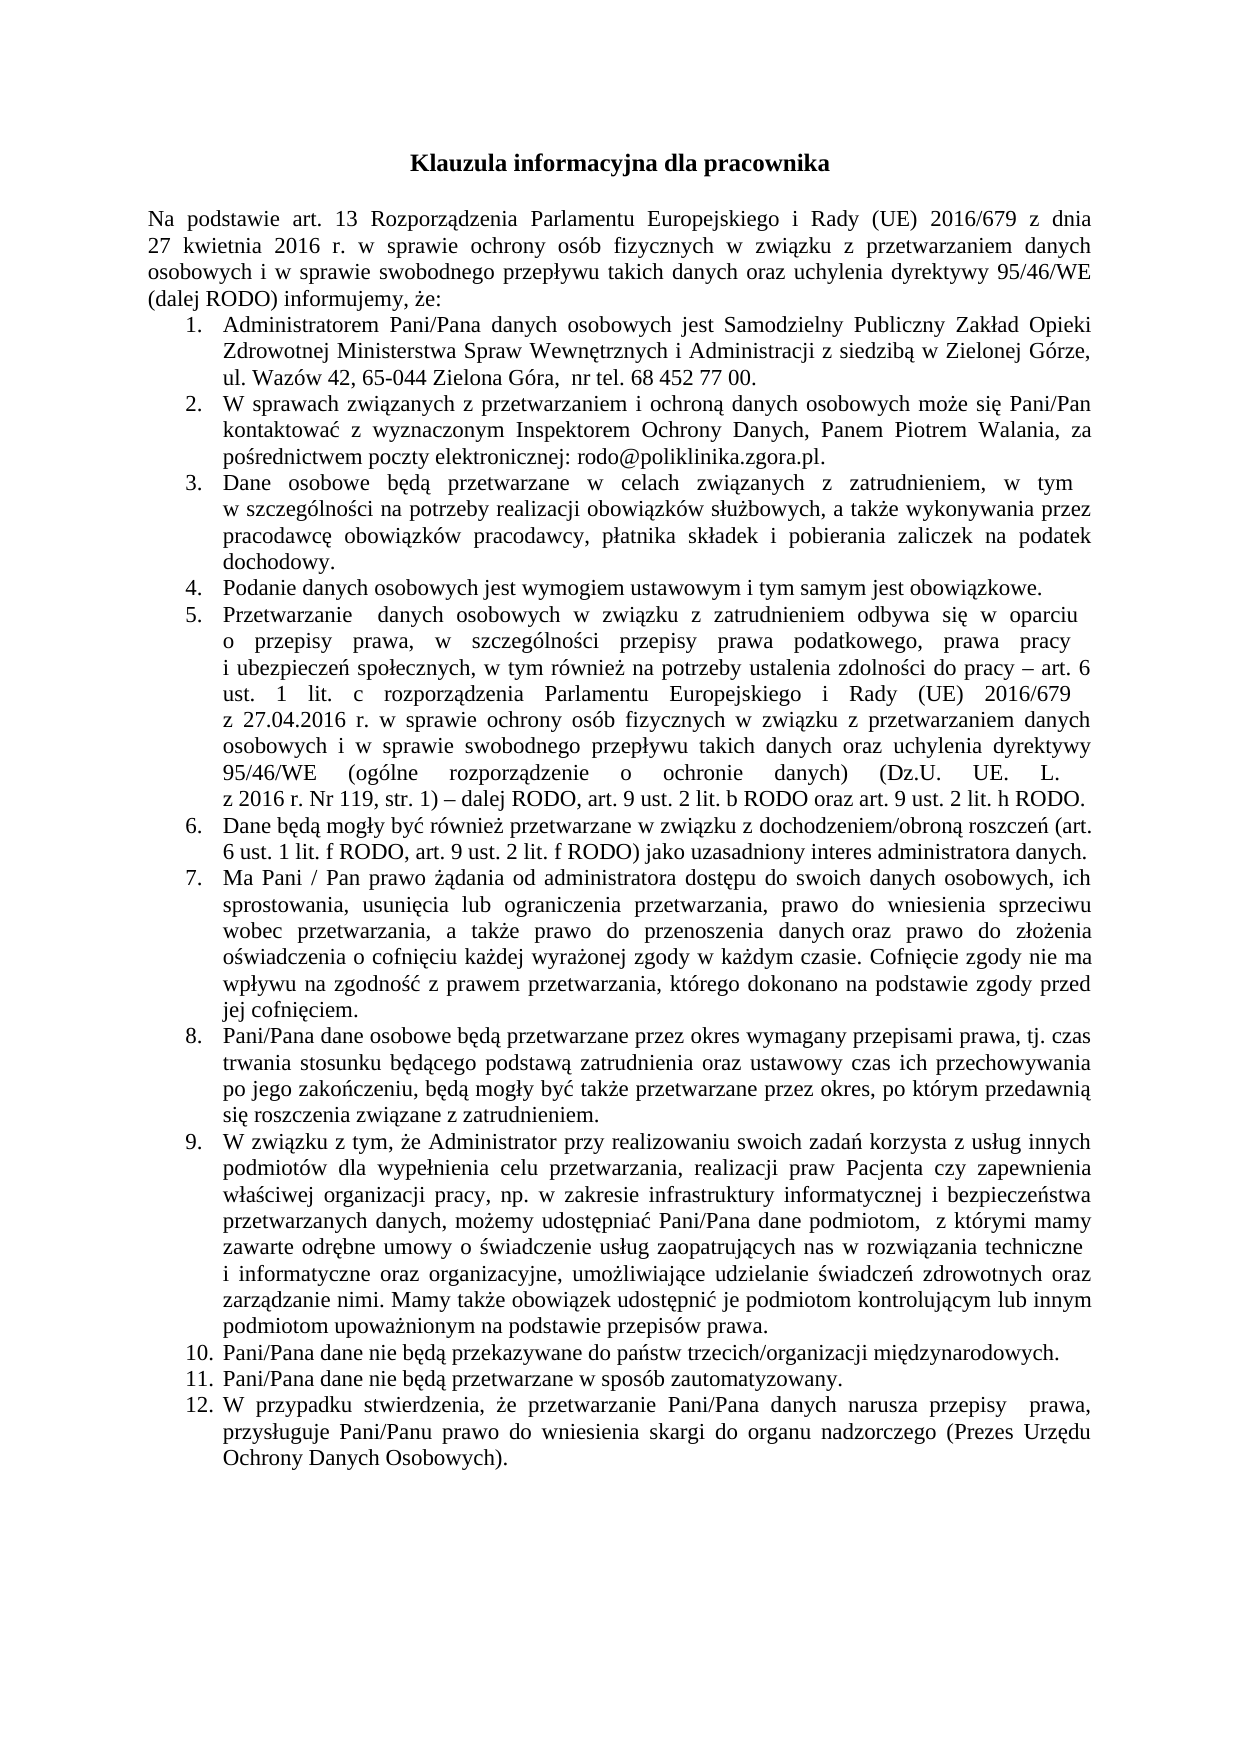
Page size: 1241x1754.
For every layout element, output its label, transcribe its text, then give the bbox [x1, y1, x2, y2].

list Pani/Pana dane nie będą przetwarzane w sposób zautomatyzowany. [185, 1365, 1093, 1391]
list W sprawach związanych z przetwarzaniem i ochroną danych osobowych może się Pani/Pan kontaktować z wyznaczonym Inspektorem Ochrony Danych, Panem Piotrem Walania, za pośrednictwem poczty elektronicznej: rodo@poliklinika.zgora.pl. [185, 390, 1093, 469]
list W przypadku stwierdzenia, że przetwarzanie Pani/Pana danych narusza przepisy prawa, przysługuje Pani/Panu prawo do wniesienia skargi do organu nadzorczego (Prezes Urzędu Ochrony Danych Osobowych). [185, 1391, 1093, 1471]
list Administratorem Pani/Pana danych osobowych jest Samodzielny Publiczny Zakład Opieki Zdrowotnej Ministerstwa Spraw Wewnętrznych i Administracji z siedzibą w Zielonej Górze, ul. Wazów 42, 65-044 Zielona Góra, nr tel. 68 452 77 00. [185, 311, 1093, 390]
list Dane osobowe będą przetwarzane w celach związanych z zatrudnieniem, w tym w szczególności na potrzeby realizacji obowiązków służbowych, a także wykonywania przez pracodawcę obowiązków pracodawcy, płatnika składek i pobierania zaliczek na podatek dochodowy. [185, 469, 1093, 574]
list Pani/Pana dane nie będą przekazywane do państw trzecich/organizacji międzynarodowych. [185, 1339, 1093, 1365]
list Pani/Pana dane osobowe będą przetwarzane przez okres wymagany przepisami prawa, tj. czas trwania stosunku będącego podstawą zatrudnienia oraz ustawowy czas ich przechowywania po jego zakończeniu, będą mogły być także przetwarzane przez okres, po którym przedawnią się roszczenia związane z zatrudnieniem. [185, 1022, 1093, 1128]
list W związku z tym, że Administrator przy realizowaniu swoich zadań korzysta z usług innych podmiotów dla wypełnienia celu przetwarzania, realizacji praw Pacjenta czy zapewnienia właściwej organizacji pracy, np. w zakresie infrastruktury informatycznej i bezpieczeństwa przetwarzanych danych, możemy udostępniać Pani/Pana dane podmiotom, z którymi mamy zawarte odrębne umowy o świadczenie usług zaopatrujących nas w rozwiązania techniczne i informatyczne oraz organizacyjne, umożliwiające udzielanie świadczeń zdrowotnych oraz zarządzanie nimi. Mamy także obowiązek udostępnić je podmiotom kontrolującym lub innym podmiotom upoważnionym na podstawie przepisów prawa. [185, 1128, 1093, 1339]
list Przetwarzanie danych osobowych w związku z zatrudnieniem odbywa się w oparciu o przepisy prawa, w szczególności przepisy prawa podatkowego, prawa pracy i ubezpieczeń społecznych, w tym również na potrzeby ustalenia zdolności do pracy – art. 6 ust. 1 lit. c rozporządzenia Parlamentu Europejskiego i Rady (UE) 2016/679 z 27.04.2016 r. w sprawie ochrony osób fizycznych w związku z przetwarzaniem danych osobowych i w sprawie swobodnego przepływu takich danych oraz uchylenia dyrektywy 95/46/WE (ogólne rozporządzenie o ochronie danych) (Dz.U. UE. L. z 2016 r. Nr 119, str. 1) – dalej RODO, art. 9 ust. 2 lit. b RODO oraz art. 9 ust. 2 lit. h RODO. [185, 601, 1093, 812]
list Podanie danych osobowych jest wymogiem ustawowym i tym samym jest obowiązkowe. [185, 574, 1093, 601]
text Klauzula informacyjna dla pracownika [148, 148, 1093, 176]
list Dane będą mogły być również przetwarzane w związku z dochodzeniem/obroną roszczeń (art. 6 ust. 1 lit. f RODO, art. 9 ust. 2 lit. f RODO) jako uzasadniony interes administratora danych. [185, 812, 1093, 864]
list Ma Pani / Pan prawo żądania od administratora dostępu do swoich danych osobowych, ich sprostowania, usunięcia lub ograniczenia przetwarzania, prawo do wniesienia sprzeciwu wobec przetwarzania, a także prawo do przenoszenia danych oraz prawo do złożenia oświadczenia o cofnięciu każdej wyrażonej zgody w każdym czasie. Cofnięcie zgody nie ma wpływu na zgodność z prawem przetwarzania, którego dokonano na podstawie zgody przed jej cofnięciem. [185, 864, 1093, 1022]
text Na podstawie art. 13 Rozporządzenia Parlamentu Europejskiego i Rady (UE) 2016/679 z dnia 27 kwietnia 2016 r. w sprawie ochrony osób fizycznych w związku z przetwarzaniem danych osobowych i w sprawie swobodnego przepływu takich danych oraz uchylenia dyrektywy 95/46/WE (dalej RODO) informujemy, że: [148, 206, 1093, 311]
